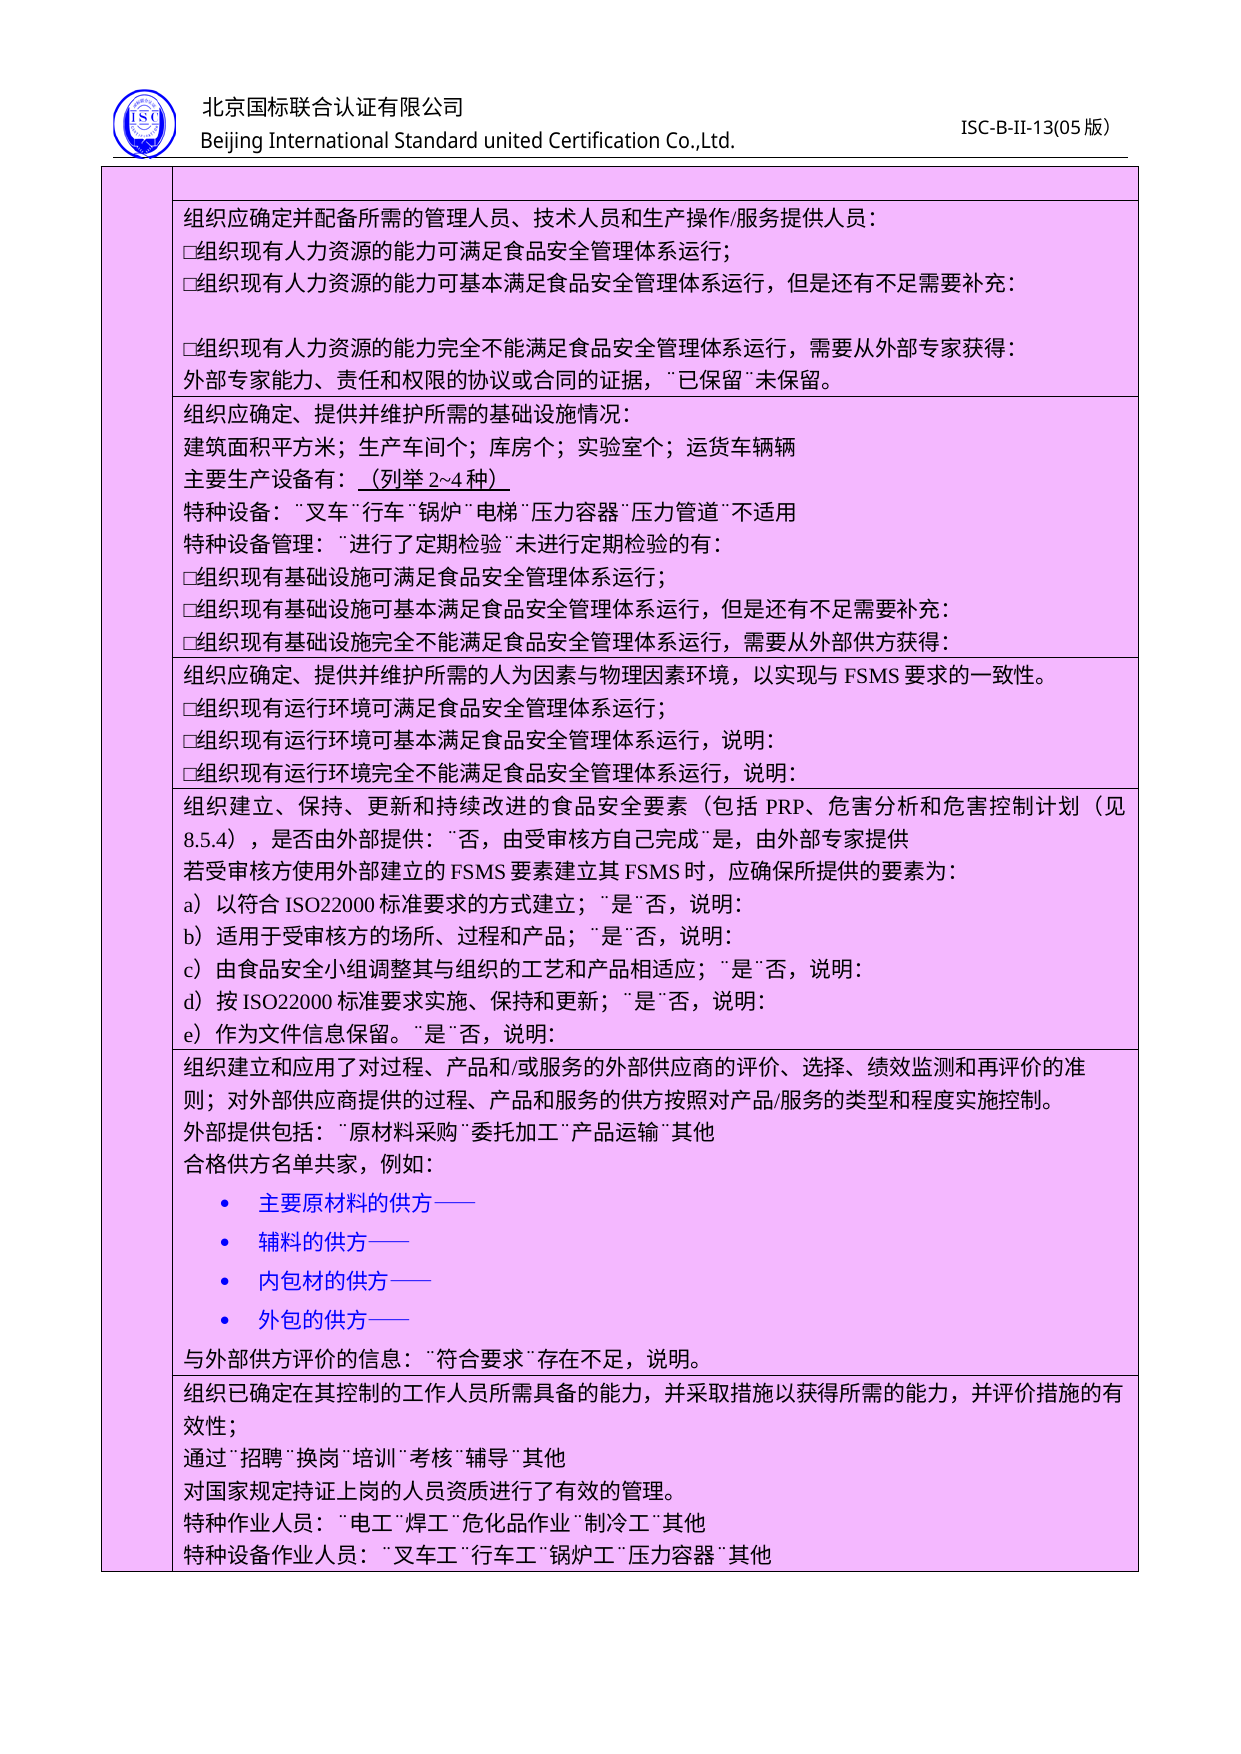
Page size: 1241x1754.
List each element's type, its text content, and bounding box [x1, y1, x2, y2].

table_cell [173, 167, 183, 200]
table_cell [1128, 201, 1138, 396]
picture [112, 89, 176, 158]
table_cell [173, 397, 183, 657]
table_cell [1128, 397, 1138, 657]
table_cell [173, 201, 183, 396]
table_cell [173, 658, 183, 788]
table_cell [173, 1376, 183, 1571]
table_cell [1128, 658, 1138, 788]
table_cell 组织建立和应用了对过程、产品和/或服务的外部供应商的评价、选择、绩效监测和再评价的准则；对外部供应商提供的过程、产品和服务的供方按照对产品/服务的类型和程度实施控制。 外部提供包括：¨原材料采购¨委托加工¨产品运输¨其他 合格供方名单共家，例如： 主要原材料的供方—— 辅料的供方—— 内包材的供方—— 外包的供方—— 与外部供方评价的信息：¨符合要求¨存在不足，说明。 [173, 1050, 1138, 1375]
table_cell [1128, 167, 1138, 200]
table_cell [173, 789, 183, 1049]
table_cell 支持 [102, 167, 172, 1571]
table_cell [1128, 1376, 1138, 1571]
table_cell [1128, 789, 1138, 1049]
